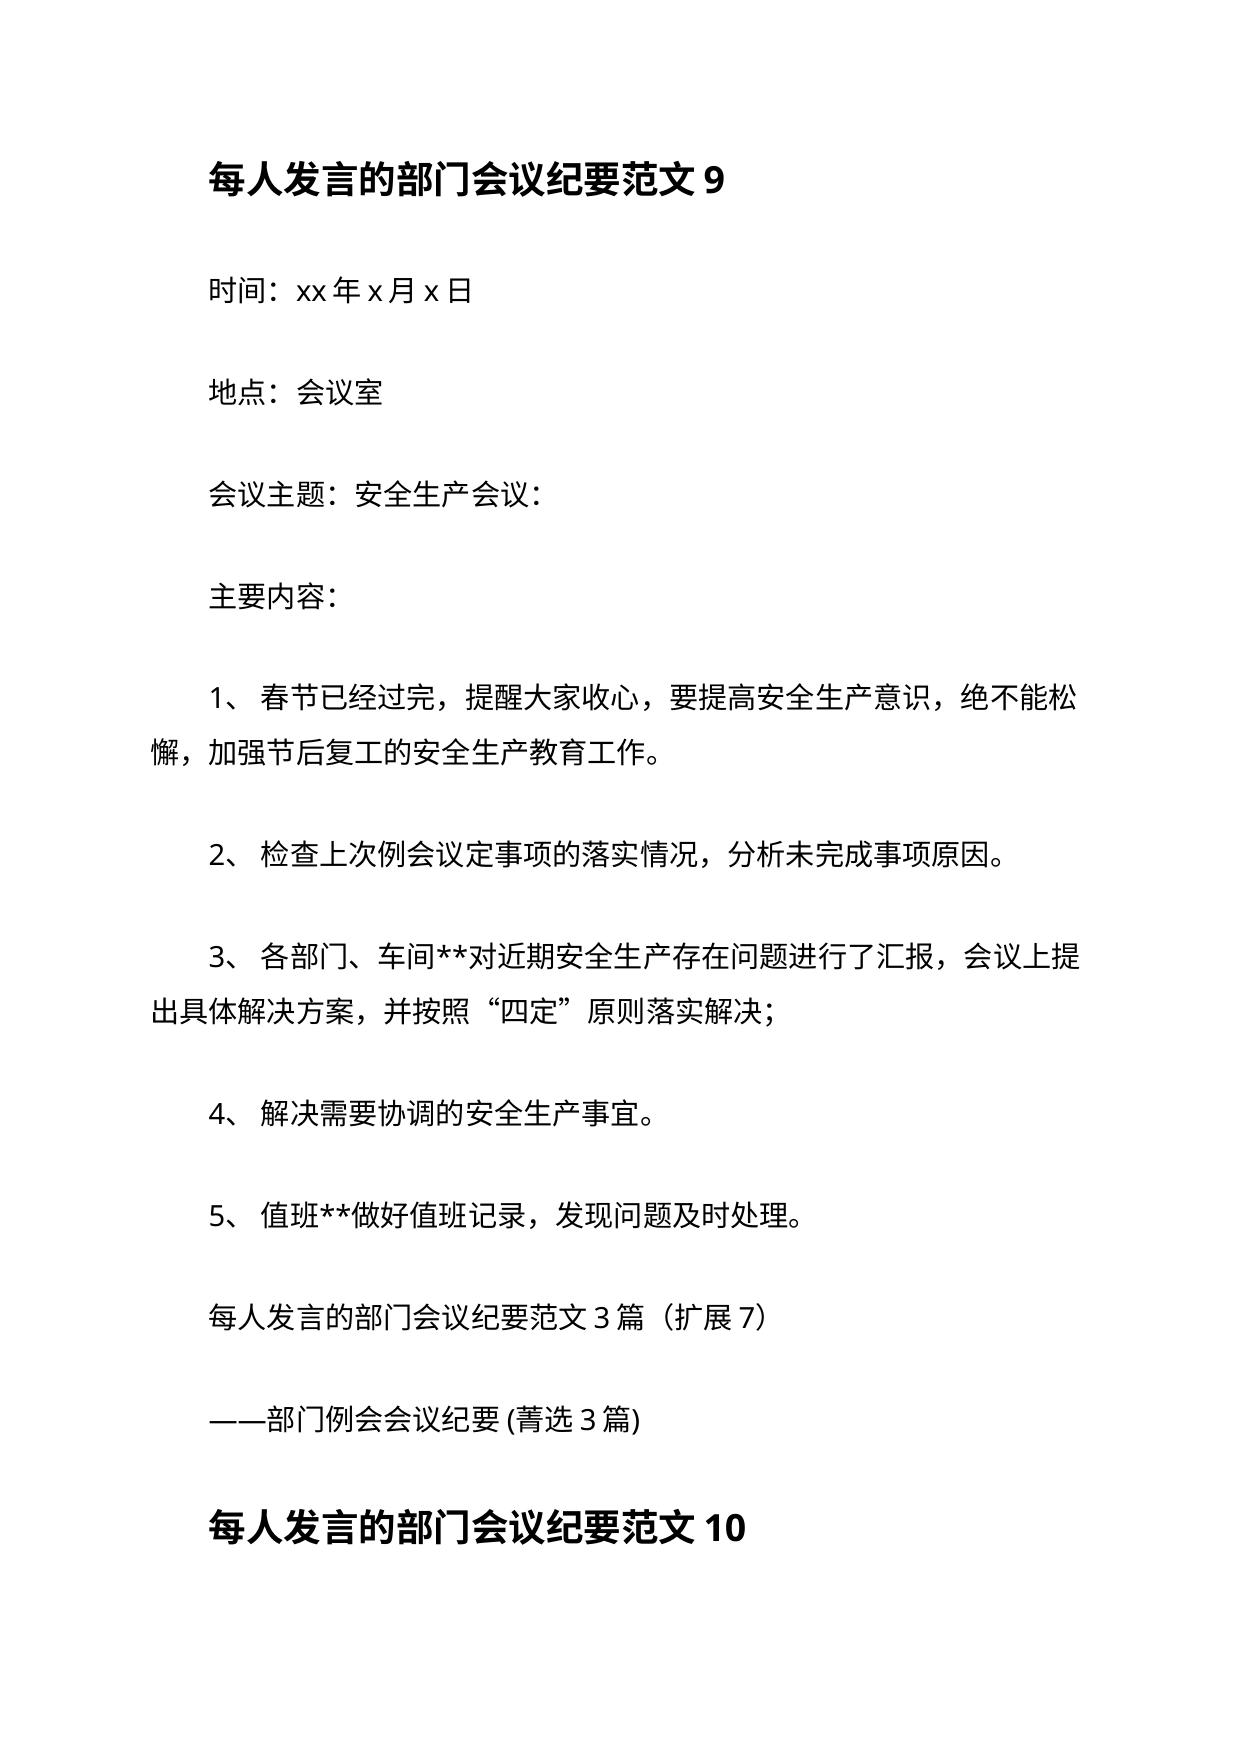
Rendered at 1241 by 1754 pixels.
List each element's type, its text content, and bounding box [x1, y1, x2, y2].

text 每人发言的部门会议纪要范文9 [150, 150, 1090, 204]
text 4、 解决需要协调的安全生产事宜。 [150, 1090, 1090, 1133]
text 2、 检查上次例会议定事项的落实情况，分析未完成事项原因。 [150, 832, 1090, 874]
text 3、 各部门、车间**对近期安全生产存在问题进行了汇报，会议上提出具体解决方案，并按照“四定”原则落实解决； [150, 934, 1090, 1031]
text 会议主题：安全生产会议： [150, 471, 1090, 514]
text 主要内容： [150, 573, 1090, 615]
text 时间：xx年x月x日 [150, 268, 1090, 310]
text ——部门例会会议纪要 (菁选3篇) [150, 1396, 1090, 1439]
text 每人发言的部门会议纪要范文3篇（扩展7） [150, 1294, 1090, 1337]
text 每人发言的部门会议纪要范文10 [150, 1498, 1090, 1553]
text 5、 值班**做好值班记录，发现问题及时处理。 [150, 1192, 1090, 1235]
text 地点：会议室 [150, 369, 1090, 412]
text 1、 春节已经过完，提醒大家收心，要提高安全生产意识，绝不能松懈，加强节后复工的安全生产教育工作。 [150, 675, 1090, 772]
